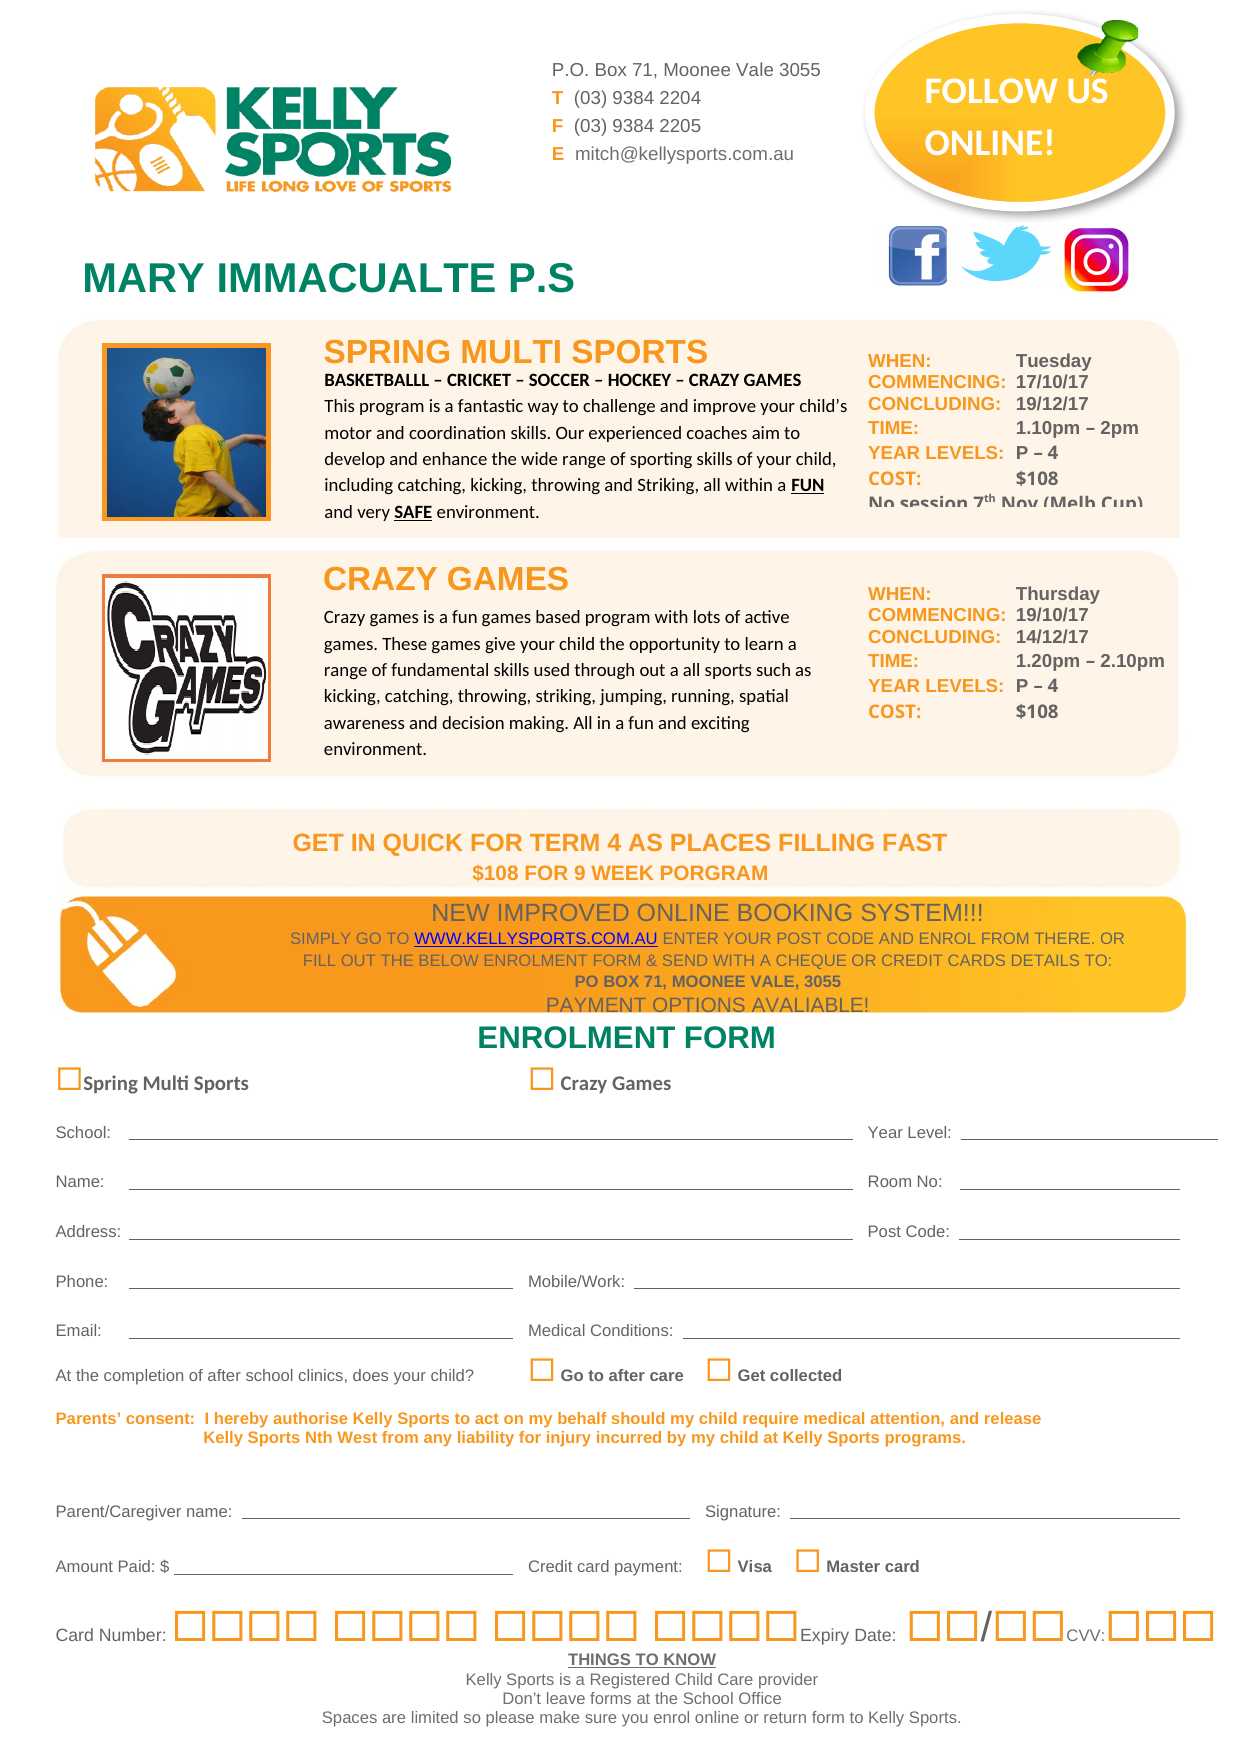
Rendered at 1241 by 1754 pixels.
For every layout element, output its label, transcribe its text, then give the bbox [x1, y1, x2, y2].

picture [43, 304, 1186, 781]
text P.O. Box 71, Moonee Vale 3055 [487, 59, 1181, 81]
text T (03) 9384 2204 [487, 87, 1181, 108]
text MARY IMMACUALTE P.S [59, 254, 1181, 302]
picture [1077, 19, 1139, 76]
picture [871, 224, 1136, 254]
text GET IN QUICK FOR TERM 4 AS PLACES FILLING FAST [59, 828, 1181, 857]
text E mitch@kellysports.com.au [487, 142, 1181, 164]
text F (03) 9384 2205 [487, 115, 1181, 136]
text $108 FOR 9 WEEK PORGRAM [59, 861, 1181, 885]
picture [8, 797, 1241, 1022]
picture [46, 59, 487, 221]
